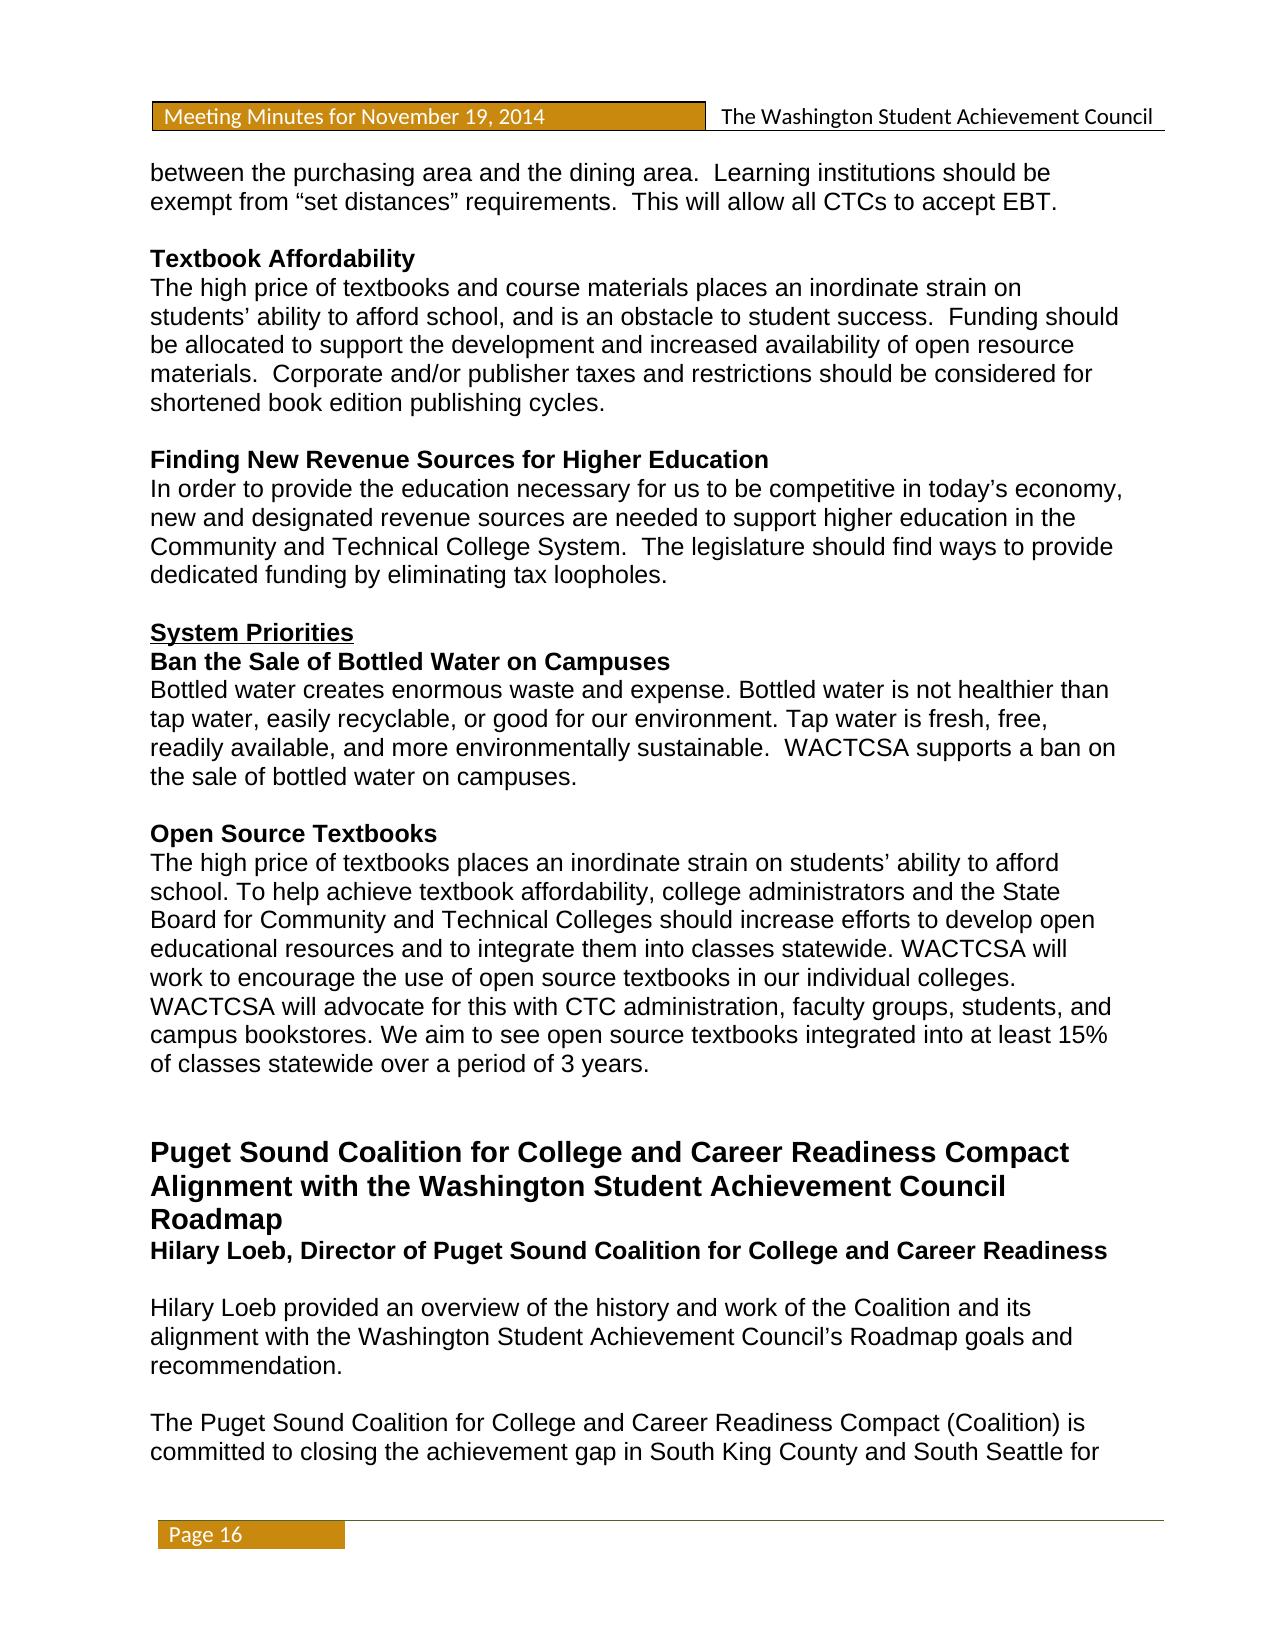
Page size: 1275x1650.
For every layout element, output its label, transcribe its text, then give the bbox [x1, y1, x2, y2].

text Hilary Loeb, Director of Puget Sound Coalition for College and Career Readiness [150, 1236, 1125, 1265]
text Open Source Textbooks [150, 819, 1125, 848]
text Hilary Loeb provided an overview of the history and work of the Coalition and its alignment with the Washington Student Achievement Council’s Roadmap goals and recommendation. [150, 1293, 1125, 1380]
text The high price of textbooks and course materials places an inordinate strain on students’ ability to afford school, and is an obstacle to student success. Funding should be allocated to support the development and increased availability of open resource materials. Corporate and/or publisher taxes and restrictions should be considered for shortened book edition publishing cycles. [150, 273, 1125, 417]
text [150, 1408, 1125, 1466]
text Ban the Sale of Bottled Water on Campuses [150, 647, 1125, 675]
text Finding New Revenue Sources for Higher Education [150, 445, 1125, 474]
text In order to provide the education necessary for us to be competitive in today’s economy, new and designated revenue sources are needed to support higher education in the Community and Technical College System. The legislature should find ways to provide dedicated funding by eliminating tax loopholes. [150, 474, 1125, 589]
text The high price of textbooks places an inordinate strain on students’ ability to afford school. To help achieve textbook affordability, college administrators and the State Board for Community and Technical Colleges should increase efforts to develop open educational resources and to integrate them into classes statewide. WACTCSA will work to encourage the use of open source textbooks in our individual colleges. WACTCSA will advocate for this with CTC administration, faculty groups, students, and campus bookstores. We aim to see open source textbooks integrated into at least 15% of classes statewide over a period of 3 years. [150, 848, 1125, 1078]
text Puget Sound Coalition for College and Career Readiness Compact Alignment with the Washington Student Achievement Council Roadmap [150, 1135, 1125, 1236]
text System Priorities [150, 618, 1125, 647]
text Textbook Affordability [150, 244, 1125, 273]
text Bottled water creates enormous waste and expense. Bottled water is not healthier than tap water, easily recyclable, or good for our environment. Tap water is fresh, free, readily available, and more environmentally sustainable. WACTCSA supports a ban on the sale of bottled water on campuses. [150, 675, 1125, 819]
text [150, 158, 1125, 215]
